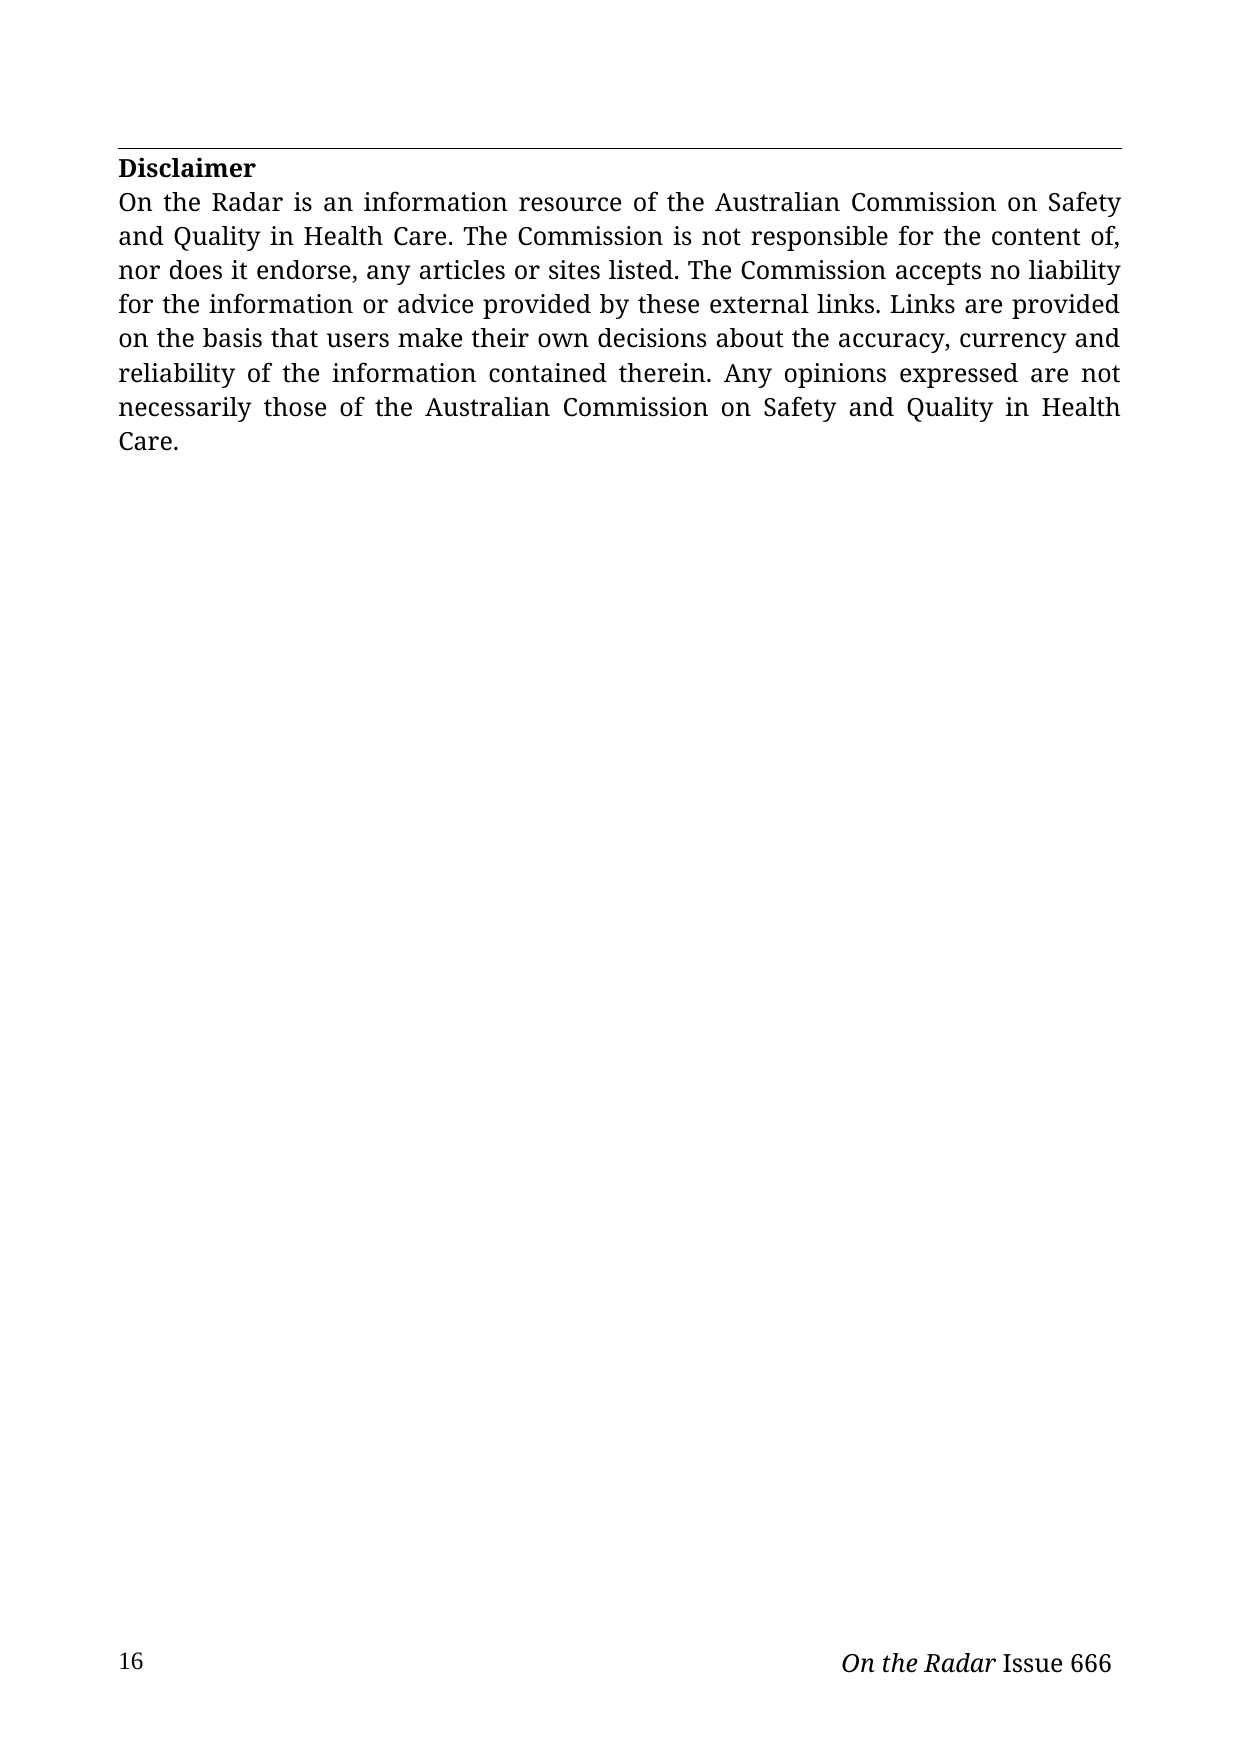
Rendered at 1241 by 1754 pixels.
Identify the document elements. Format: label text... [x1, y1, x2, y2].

text Disclaimer [118, 149, 1122, 185]
text On the Radar is an information resource of the Australian Commission on Safety and Quality in Health Care. The Commission is not responsible for the content of, nor does it endorse, any articles or sites listed. The Commission accepts no liability for the information or advice provided by these external links. Links are provided on the basis that users make their own decisions about the accuracy, currency and reliability of the information contained therein. Any opinions expressed are not necessarily those of the Australian Commission on Safety and Quality in Health Care. [118, 185, 1122, 457]
